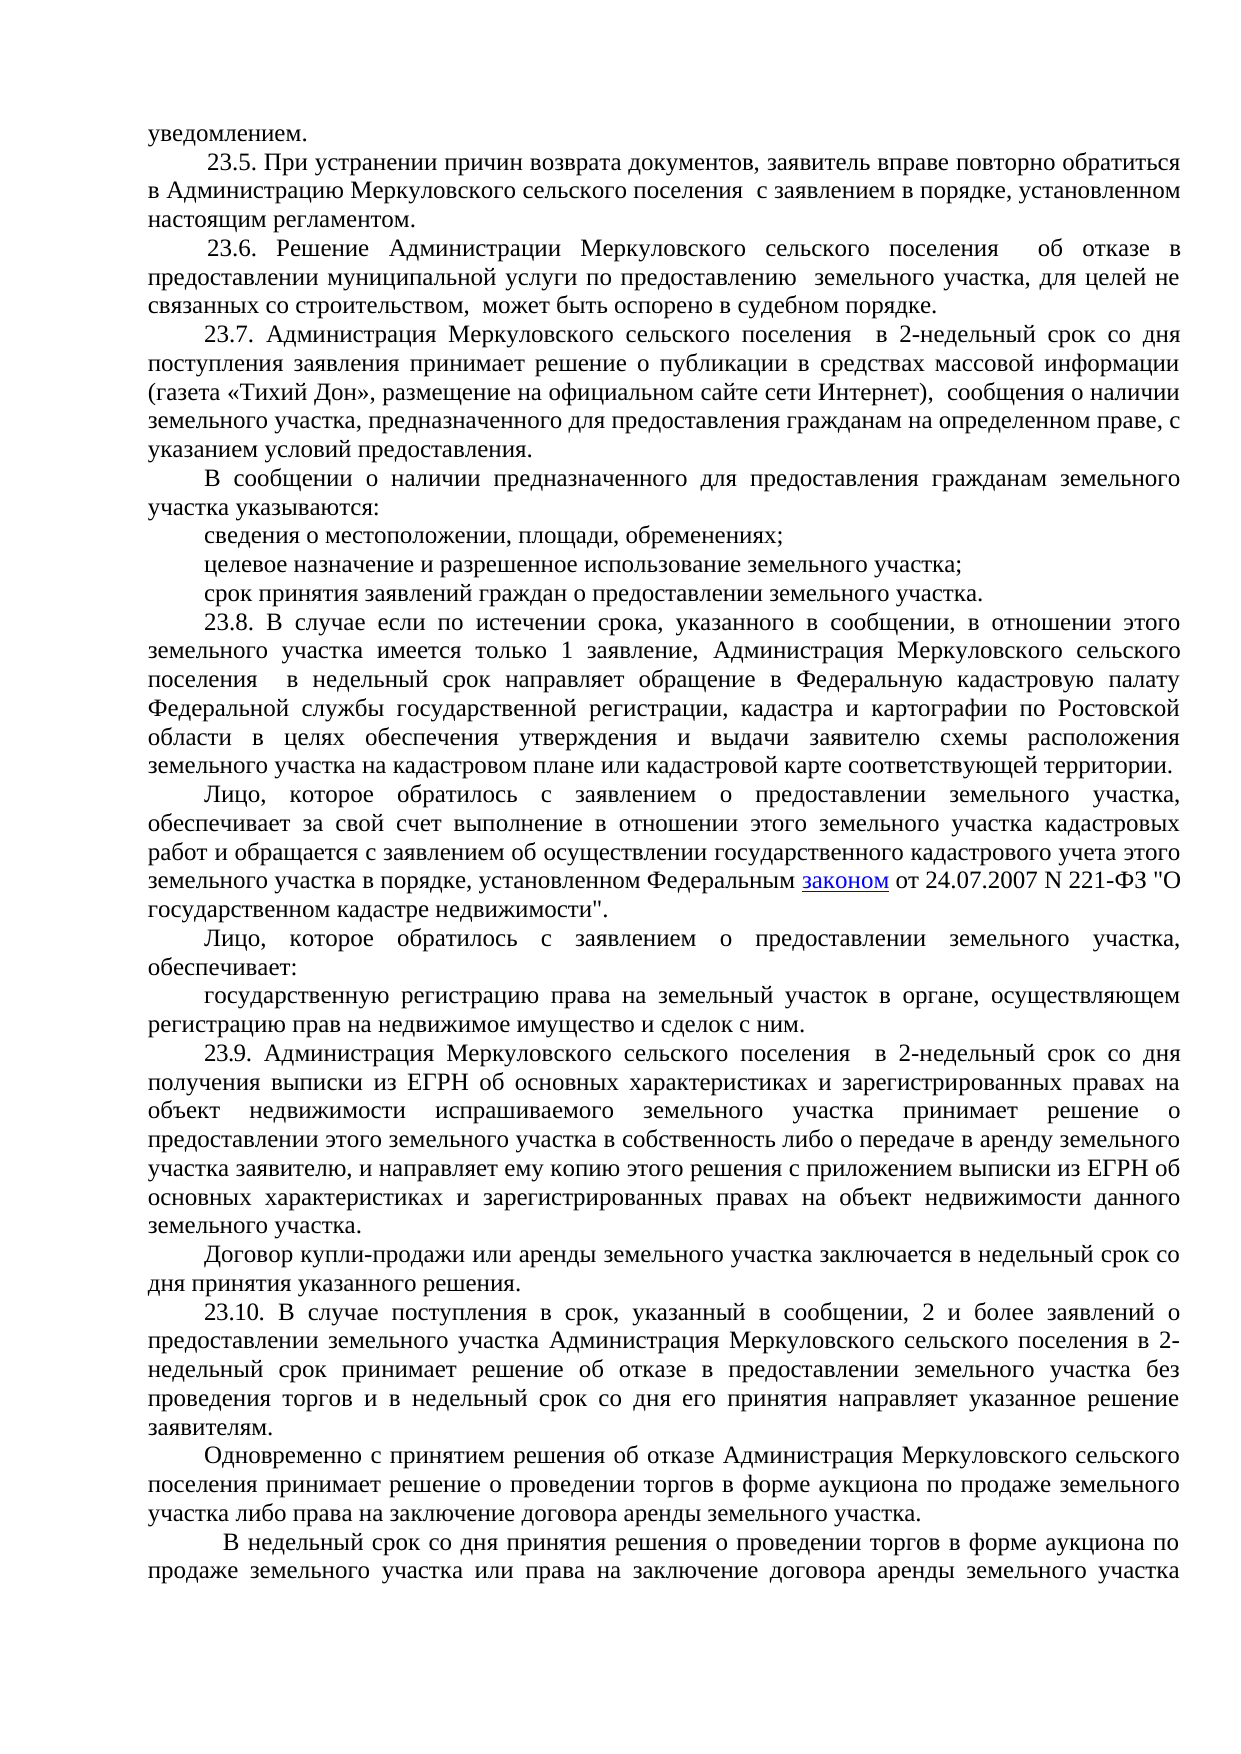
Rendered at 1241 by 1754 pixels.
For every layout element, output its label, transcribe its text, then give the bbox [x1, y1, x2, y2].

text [148, 1527, 1181, 1584]
text 23.10. В случае поступления в срок, указанный в сообщении, 2 и более заявлений о предоставлении земельного участка Администрация Меркуловского сельского поселения в 2-недельный срок принимает решение об отказе в предоставлении земельного участка без проведения торгов и в недельный срок со дня его принятия направляет указанное решение заявителям. [148, 1297, 1181, 1441]
text целевое назначение и разрешенное использование земельного участка; [148, 549, 1181, 578]
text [148, 118, 1181, 147]
text сведения о местоположении, площади, обременениях; [148, 521, 1181, 549]
text Лицо, которое обратилось с заявлением о предоставлении земельного участка, обеспечивает за свой счет выполнение в отношении этого земельного участка кадастровых работ и обращается с заявлением об осуществлении государственного кадастрового учета этого земельного участка в порядке, установленном Федеральным законом от 24.07.2007 N 221-ФЗ "О государственном кадастре недвижимости". [148, 779, 1181, 923]
text государственную регистрацию права на земельный участок в органе, осуществляющем регистрацию прав на недвижимое имущество и сделок с ним. [148, 981, 1181, 1038]
text Одновременно с принятием решения об отказе Администрация Меркуловского сельского поселения принимает решение о проведении торгов в форме аукциона по продаже земельного участка либо права на заключение договора аренды земельного участка. [148, 1441, 1181, 1527]
text Лицо, которое обратилось с заявлением о предоставлении земельного участка, обеспечивает: [148, 923, 1181, 981]
text Договор купли-продажи или аренды земельного участка заключается в недельный срок со дня принятия указанного решения. [148, 1239, 1181, 1297]
text срок принятия заявлений граждан о предоставлении земельного участка. [148, 578, 1181, 607]
text 23.8. В случае если по истечении срока, указанного в сообщении, в отношении этого земельного участка имеется только 1 заявление, Администрация Меркуловского сельского поселения в недельный срок направляет обращение в Федеральную кадастровую палату Федеральной службы государственной регистрации, кадастра и картографии по Ростовской области в целях обеспечения утверждения и выдачи заявителю схемы расположения земельного участка на кадастровом плане или кадастровой карте соответствующей территории. [148, 607, 1181, 779]
text 23.6. Решение Администрации Меркуловского сельского поселения об отказе в предоставлении муниципальной услуги по предоставлению земельного участка, для целей не связанных со строительством, может быть оспорено в судебном порядке. [148, 233, 1181, 319]
text 23.9. Администрация Меркуловского сельского поселения в 2-недельный срок со дня получения выписки из ЕГРН об основных характеристиках и зарегистрированных правах на объект недвижимости испрашиваемого земельного участка принимает решение о предоставлении этого земельного участка в собственность либо о передаче в аренду земельного участка заявителю, и направляет ему копию этого решения с приложением выписки из ЕГРН об основных характеристиках и зарегистрированных правах на объект недвижимости данного земельного участка. [148, 1038, 1181, 1239]
text 23.5. При устранении причин возврата документов, заявитель вправе повторно обратиться в Администрацию Меркуловского сельского поселения с заявлением в порядке, установленном настоящим регламентом. [148, 147, 1181, 233]
text В сообщении о наличии предназначенного для предоставления гражданам земельного участка указываются: [148, 463, 1181, 521]
text 23.7. Администрация Меркуловского сельского поселения в 2-недельный срок со дня поступления заявления принимает решение о публикации в средствах массовой информации (газета «Тихий Дон», размещение на официальном сайте сети Интернет), сообщения о наличии земельного участка, предназначенного для предоставления гражданам на определенном праве, с указанием условий предоставления. [148, 319, 1181, 463]
